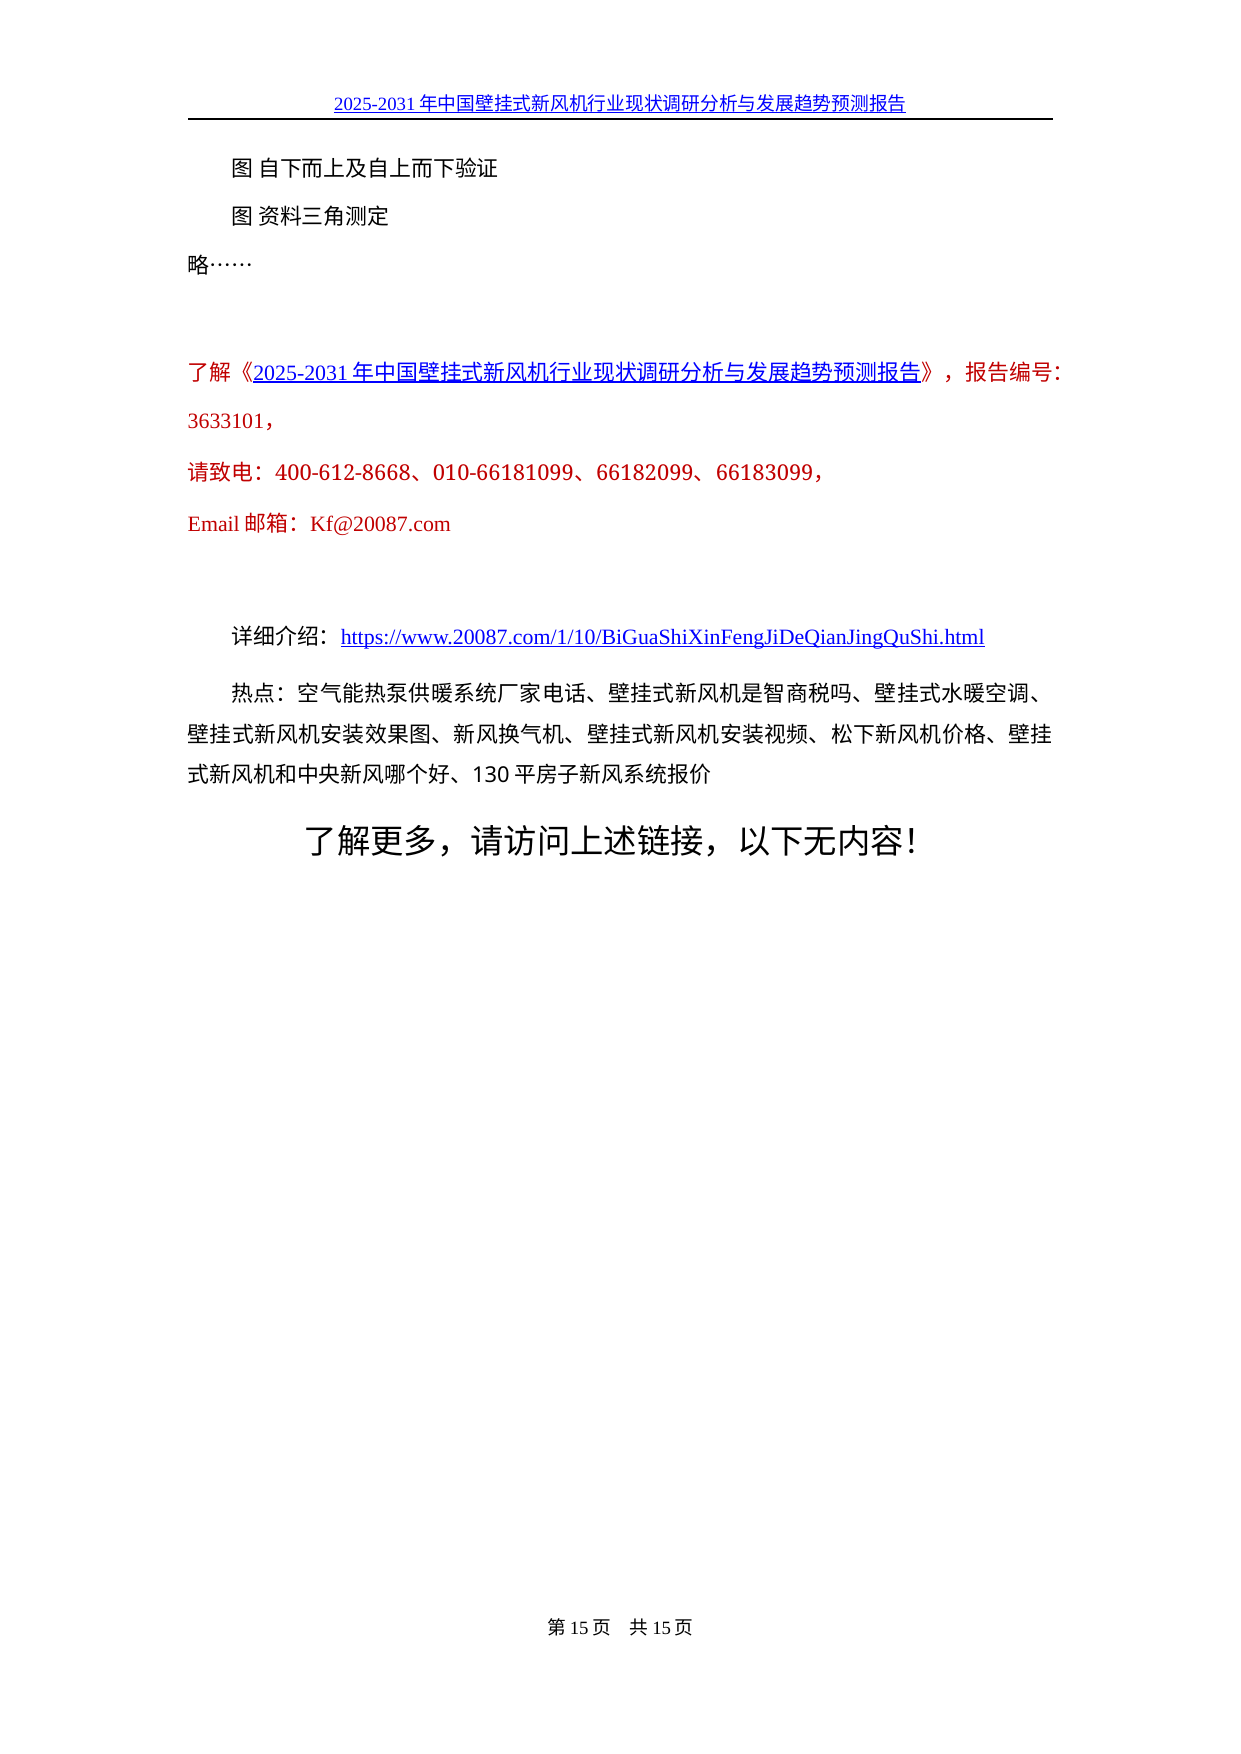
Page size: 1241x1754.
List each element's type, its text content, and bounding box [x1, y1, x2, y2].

text 了解《2025-2031年中国壁挂式新风机行业现状调研分析与发展趋势预测报告》，报告编号：3633101， [187, 354, 1053, 435]
text 热点：空气能热泵供暖系统厂家电话、壁挂式新风机是智商税吗、壁挂式水暖空调、壁挂式新风机安装效果图、新风换气机、壁挂式新风机安装视频、松下新风机价格、壁挂式新风机和中央新风哪个好、130平房子新风系统报价 [187, 676, 1053, 789]
title 了解更多，请访问上述链接，以下无内容！ [187, 807, 1053, 872]
text 请致电：400-612-8668、010-66181099、66182099、66183099， [187, 454, 1053, 487]
text 详细介绍：https://www.20087.com/1/10/BiGuaShiXinFengJiDeQianJingQuShi.html [187, 619, 1053, 651]
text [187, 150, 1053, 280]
text Email邮箱：Kf@20087.com [187, 506, 1053, 538]
